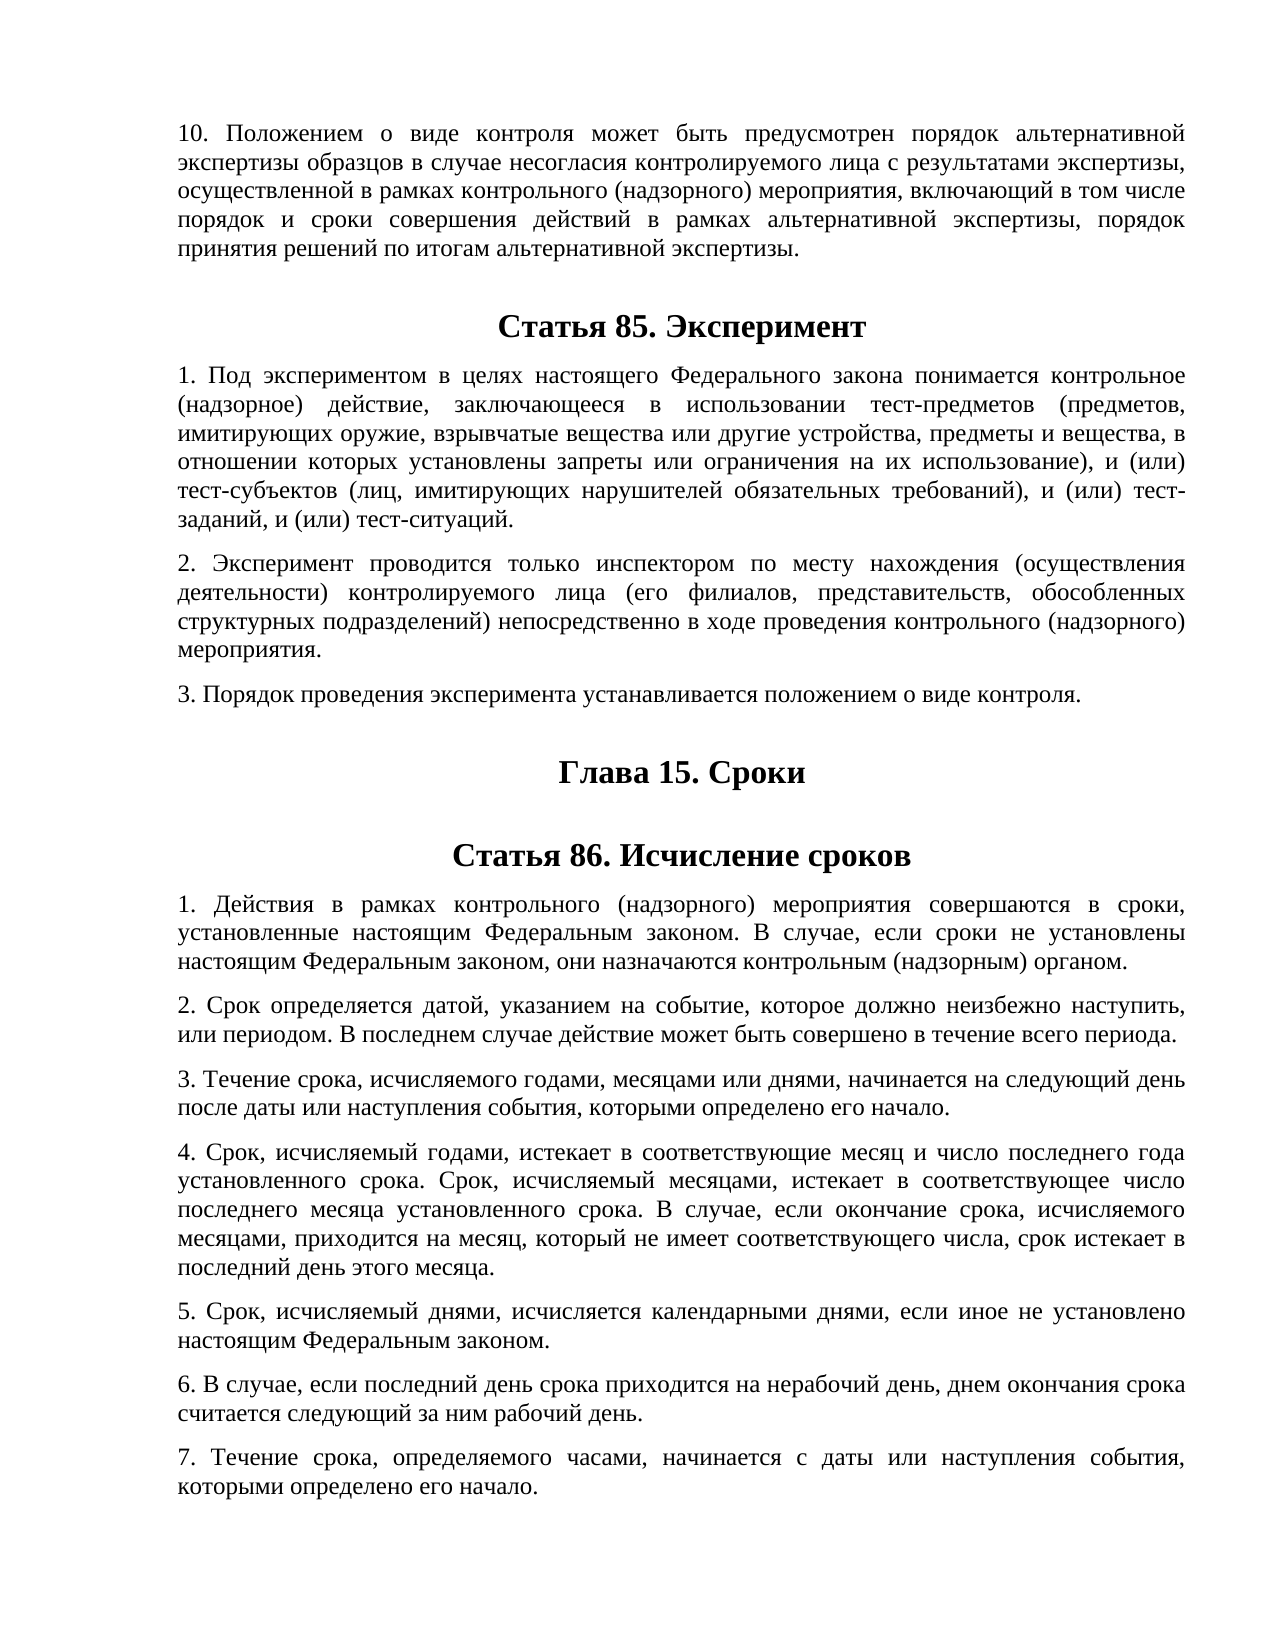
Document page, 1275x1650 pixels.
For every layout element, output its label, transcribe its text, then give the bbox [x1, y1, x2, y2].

text 2. Эксперимент проводится только инспектором по месту нахождения (осуществления деятельности) контролируемого лица (его филиалов, представительств, обособленных структурных подразделений) непосредственно в ходе проведения контрольного (надзорного) мероприятия. [177, 548, 1186, 663]
text 3. Порядок проведения эксперимента устанавливается положением о виде контроля. [177, 679, 1186, 708]
text 10. Положением о виде контроля может быть предусмотрен порядок альтернативной экспертизы образцов в случае несогласия контролируемого лица с результатами экспертизы, осуществленной в рамках контрольного (надзорного) мероприятия, включающий в том числе порядок и сроки совершения действий в рамках альтернативной экспертизы, порядок принятия решений по итогам альтернативной экспертизы. [177, 118, 1186, 262]
text 2. Срок определяется датой, указанием на событие, которое должно неизбежно наступить, или периодом. В последнем случае действие может быть совершено в течение всего периода. [177, 991, 1186, 1048]
text 1. Действия в рамках контрольного (надзорного) мероприятия совершаются в сроки, установленные настоящим Федеральным законом. В случае, если сроки не установлены настоящим Федеральным законом, они назначаются контрольным (надзорным) органом. [177, 889, 1186, 975]
text 3. Течение срока, исчисляемого годами, месяцами или днями, начинается на следующий день после даты или наступления события, которыми определено его начало. [177, 1064, 1186, 1121]
text 5. Срок, исчисляемый днями, исчисляется календарными днями, если иное не установлено настоящим Федеральным законом. [177, 1296, 1186, 1354]
text Статья 86. Исчисление сроков [177, 835, 1186, 873]
text Статья 85. Эксперимент [177, 306, 1186, 344]
text Глава 15. Сроки [177, 752, 1186, 790]
text 4. Срок, исчисляемый годами, истекает в соответствующие месяц и число последнего года установленного срока. Срок, исчисляемый месяцами, истекает в соответствующее число последнего месяца установленного срока. В случае, если окончание срока, исчисляемого месяцами, приходится на месяц, который не имеет соответствующего числа, срок истекает в последний день этого месяца. [177, 1137, 1186, 1281]
text 7. Течение срока, определяемого часами, начинается с даты или наступления события, которыми определено его начало. [177, 1442, 1186, 1500]
text 6. В случае, если последний день срока приходится на нерабочий день, днем окончания срока считается следующий за ним рабочий день. [177, 1369, 1186, 1427]
text 1. Под экспериментом в целях настоящего Федерального закона понимается контрольное (надзорное) действие, заключающееся в использовании тест-предметов (предметов, имитирующих оружие, взрывчатые вещества или другие устройства, предметы и вещества, в отношении которых установлены запреты или ограничения на их использование), и (или) тест-субъектов (лиц, имитирующих нарушителей обязательных требований), и (или) тест-заданий, и (или) тест-ситуаций. [177, 360, 1186, 533]
